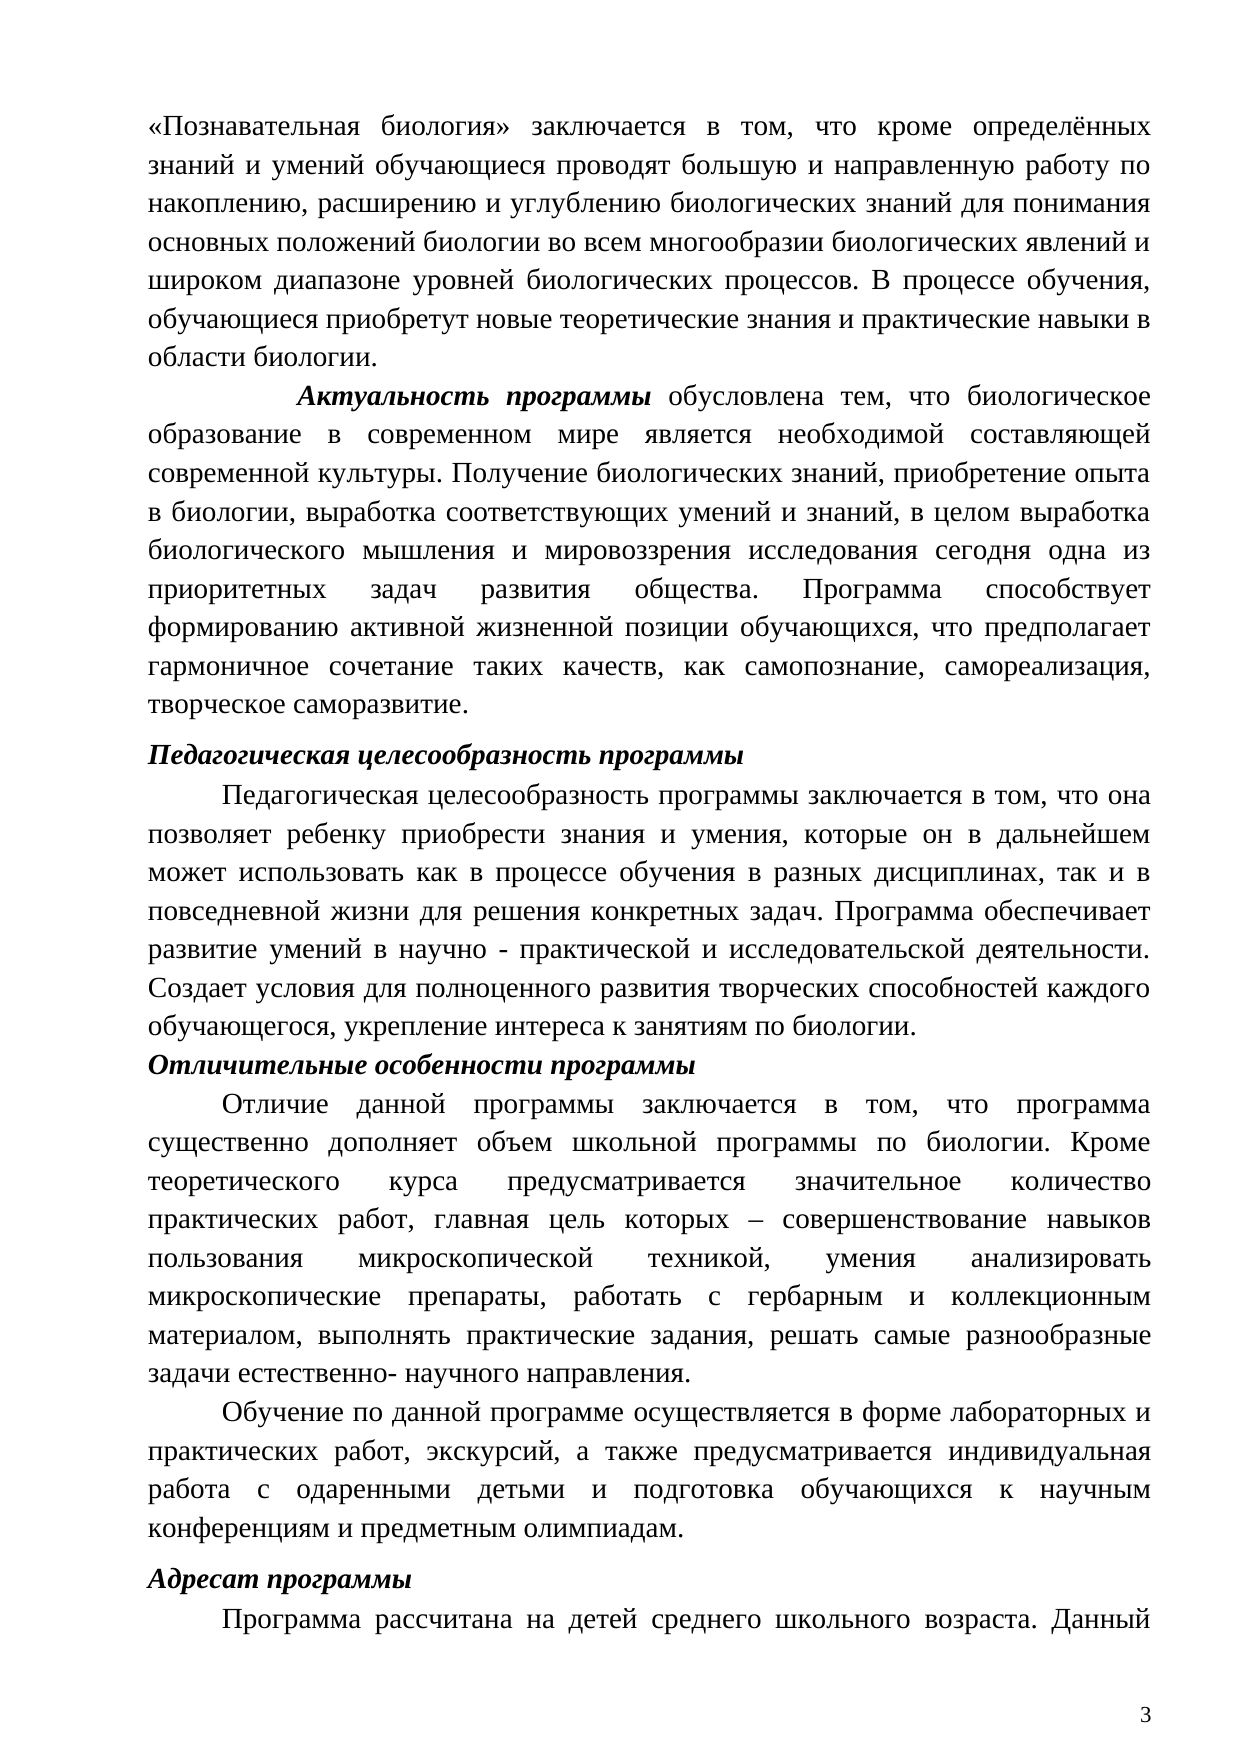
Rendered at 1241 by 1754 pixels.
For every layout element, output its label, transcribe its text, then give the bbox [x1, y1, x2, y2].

text Педагогическая целесообразность программы заключается в том, что она позволяет ребенку приобрести знания и умения, которые он в дальнейшем может использовать как в процессе обучения в разных дисциплинах, так и в повседневной жизни для решения конкретных задач. Программа обеспечивает развитие умений в научно - практической и исследовательской деятельности. Создает условия для полноценного развития творческих способностей каждого обучающегося, укрепление интереса к занятиям по биологии. [148, 777, 1151, 1042]
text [148, 108, 1151, 373]
text Отличие данной программы заключается в том, что программа существенно дополняет объем школьной программы по биологии. Кроме теоретического курса предусматривается значительное количество практических работ, главная цель которых – совершенствование навыков пользования микроскопической техникой, умения анализировать микроскопические препараты, работать с гербарным и коллекционным материалом, выполнять практические задания, решать самые разнообразные задачи естественно- научного направления. [148, 1086, 1151, 1389]
text Педагогическая целесообразность программы [148, 737, 1151, 771]
text Обучение по данной программе осуществляется в форме лабораторных и практических работ, экскурсий, а также предусматривается индивидуальная работа с одаренными детьми и подготовка обучающихся к научным конференциям и предметным олимпиадам. [148, 1394, 1151, 1543]
text Адресат программы [148, 1561, 1151, 1594]
text Актуальность программы обусловлена тем, что биологическое образование в современном мире является необходимой составляющей современной культуры. Получение биологических знаний, приобретение опыта в биологии, выработка соответствующих умений и знаний, в целом выработка биологического мышления и мировоззрения исследования сегодня одна из приоритетных задач развития общества. Программа способствует формированию активной жизненной позиции обучающихся, что предполагает гармоничное сочетание таких качеств, как самопознание, самореализация, творческое саморазвитие. [148, 378, 1151, 720]
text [148, 1601, 1151, 1634]
text Отличительные особенности программы [148, 1047, 1151, 1081]
